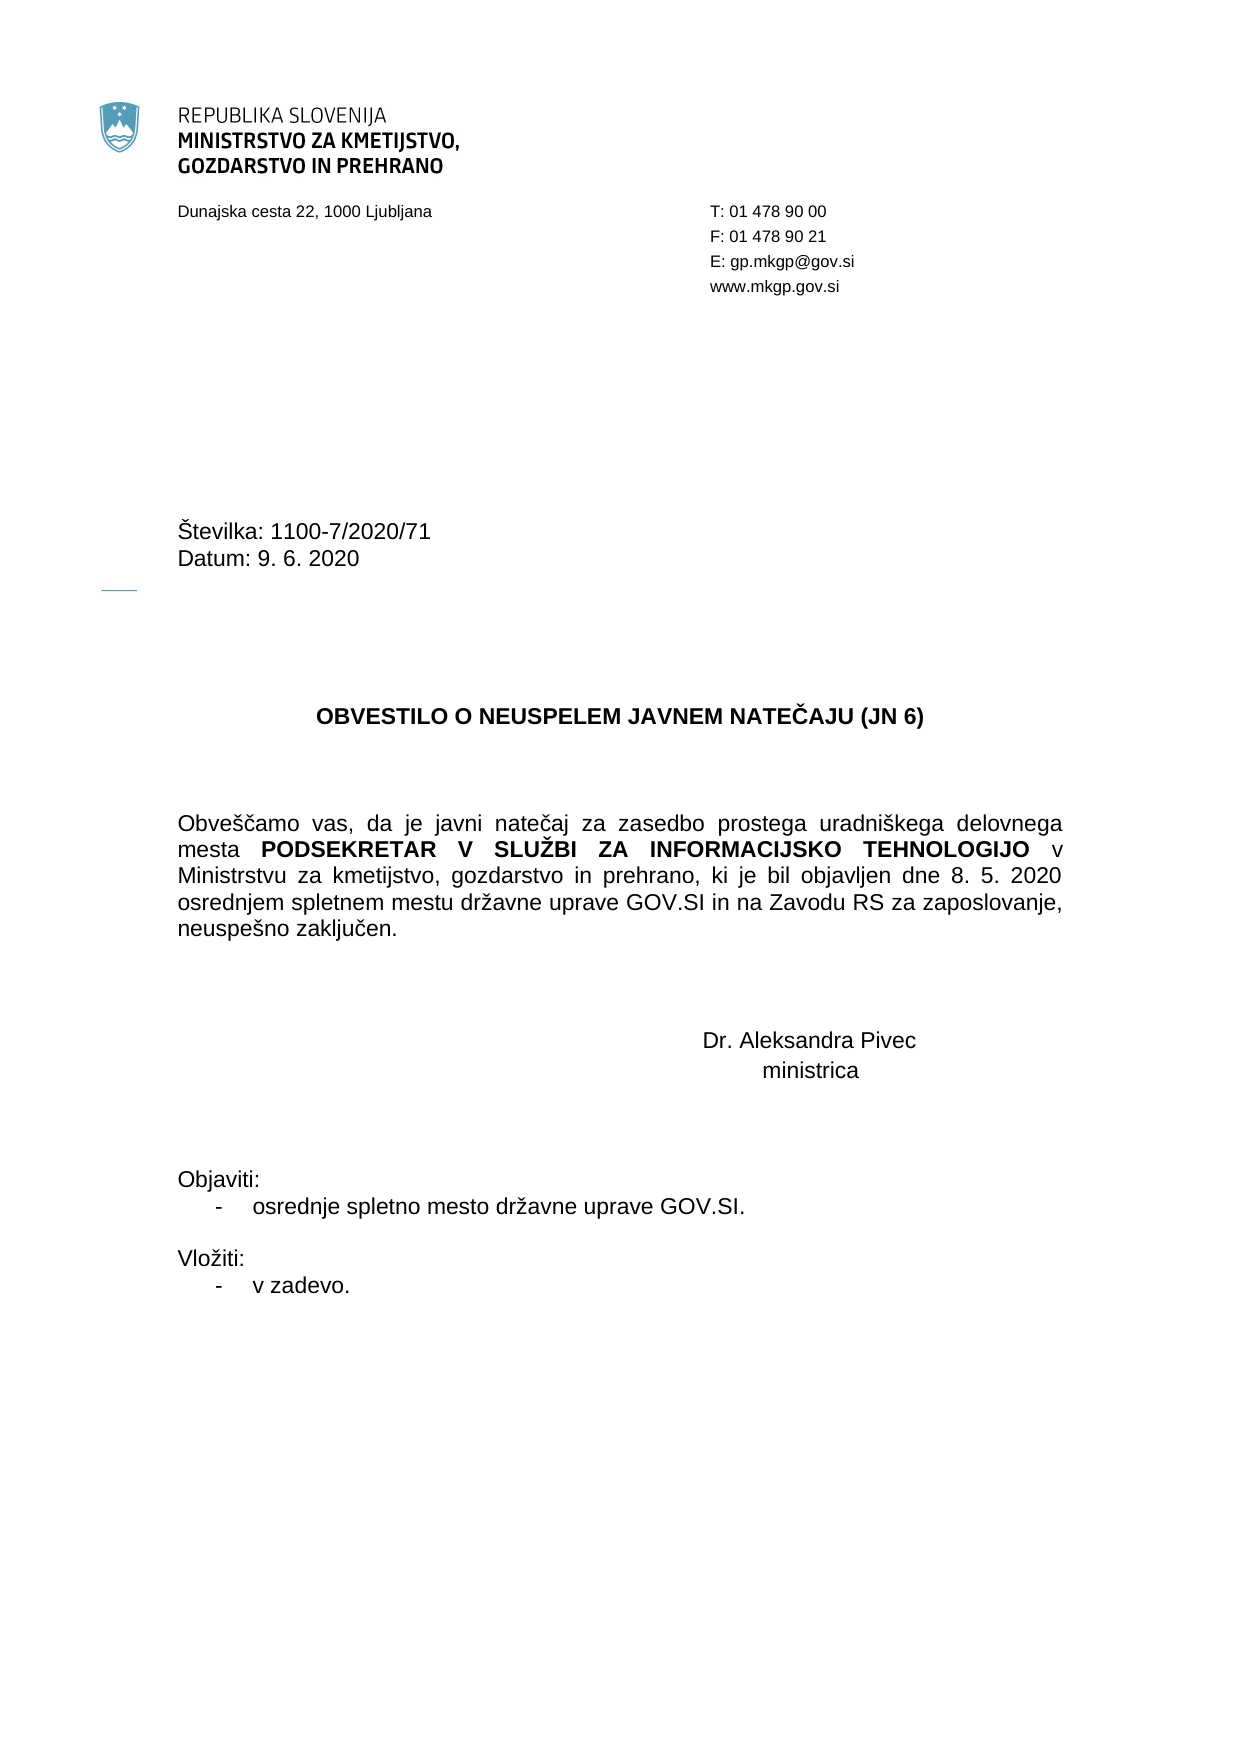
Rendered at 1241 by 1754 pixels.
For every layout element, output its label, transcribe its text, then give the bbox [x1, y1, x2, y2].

text OBVESTILO O NEUSPELEM JAVNEM NATEČAJU (JN 6) [177, 703, 1063, 730]
list ministrica [252, 1057, 1063, 1083]
text Obveščamo vas, da je javni natečaj za zasedbo prostega uradniškega delovnega mesta PODSEKRETAR V SLUŽBI ZA INFORMACIJSKO TEHNOLOGIJO v Ministrstvu za kmetijstvo, gozdarstvo in prehrano, ki je bil objavljen dne 8. 5. 2020 osrednjem spletnem mestu državne uprave GOV.SI in na Zavodu RS za zaposlovanje, neuspešno zaključen. [177, 810, 1063, 941]
text Številka: 1100-7/2020/71 [177, 518, 1063, 545]
text Vložiti: [177, 1245, 1063, 1272]
list Dr. Aleksandra Pivec [252, 1027, 1063, 1053]
text Objaviti: [177, 1166, 1063, 1193]
list v zadevo. [215, 1272, 1063, 1298]
text Datum: 9. 6. 2020 [177, 545, 1063, 571]
list osrednje spletno mesto državne uprave GOV.SI. [215, 1193, 1063, 1219]
picture [0, 0, 709, 185]
